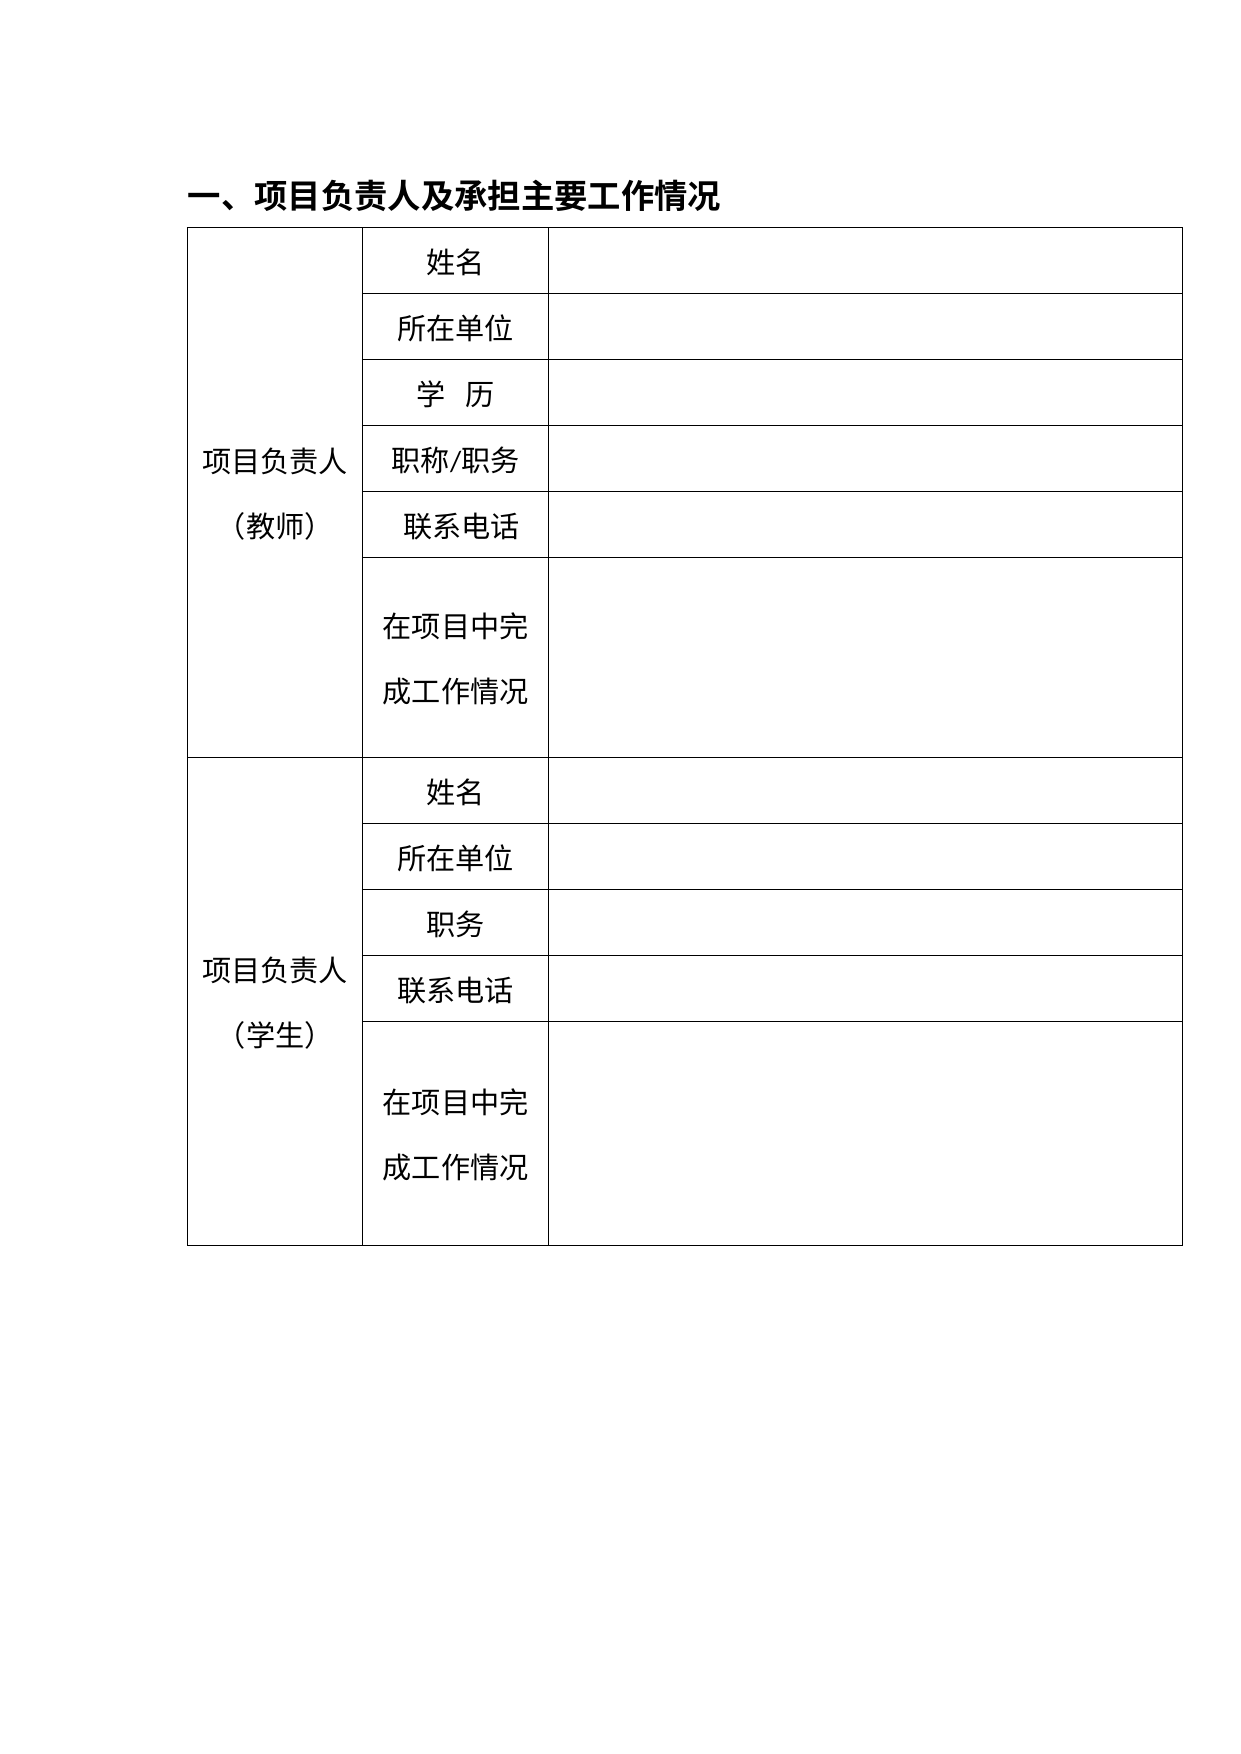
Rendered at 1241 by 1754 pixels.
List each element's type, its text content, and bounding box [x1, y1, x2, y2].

table_cell [549, 824, 1182, 889]
table_cell [549, 360, 1182, 425]
table_cell 所在单位 [363, 294, 548, 359]
table_cell 职称/职务 [363, 426, 548, 491]
table_cell 联系电话 [363, 956, 548, 1021]
table_cell 项目负责人（学生） [188, 758, 362, 1245]
table_cell [549, 1022, 1182, 1245]
table_cell [549, 492, 1182, 557]
table_cell 职务 [363, 890, 548, 955]
table_cell [549, 890, 1182, 955]
table_cell [549, 426, 1182, 491]
table_cell [549, 758, 1182, 823]
table_cell [549, 956, 1182, 1021]
table_cell 联系电话 [363, 492, 548, 557]
table_header [549, 228, 1182, 293]
table_header 项目负责人 （教师） [188, 228, 362, 757]
table_cell 姓名 [363, 758, 548, 823]
table_cell 所在单位 [363, 824, 548, 889]
table_cell 学 历 [363, 360, 548, 425]
table_cell 在项目中完成工作情况 [363, 558, 548, 757]
table_cell [549, 558, 1182, 757]
table_cell [549, 294, 1182, 359]
text 一、项目负责人及承担主要工作情况 [187, 162, 1053, 227]
table_header 姓名 [363, 228, 548, 293]
table_cell 在项目中完成工作情况 [363, 1022, 548, 1245]
